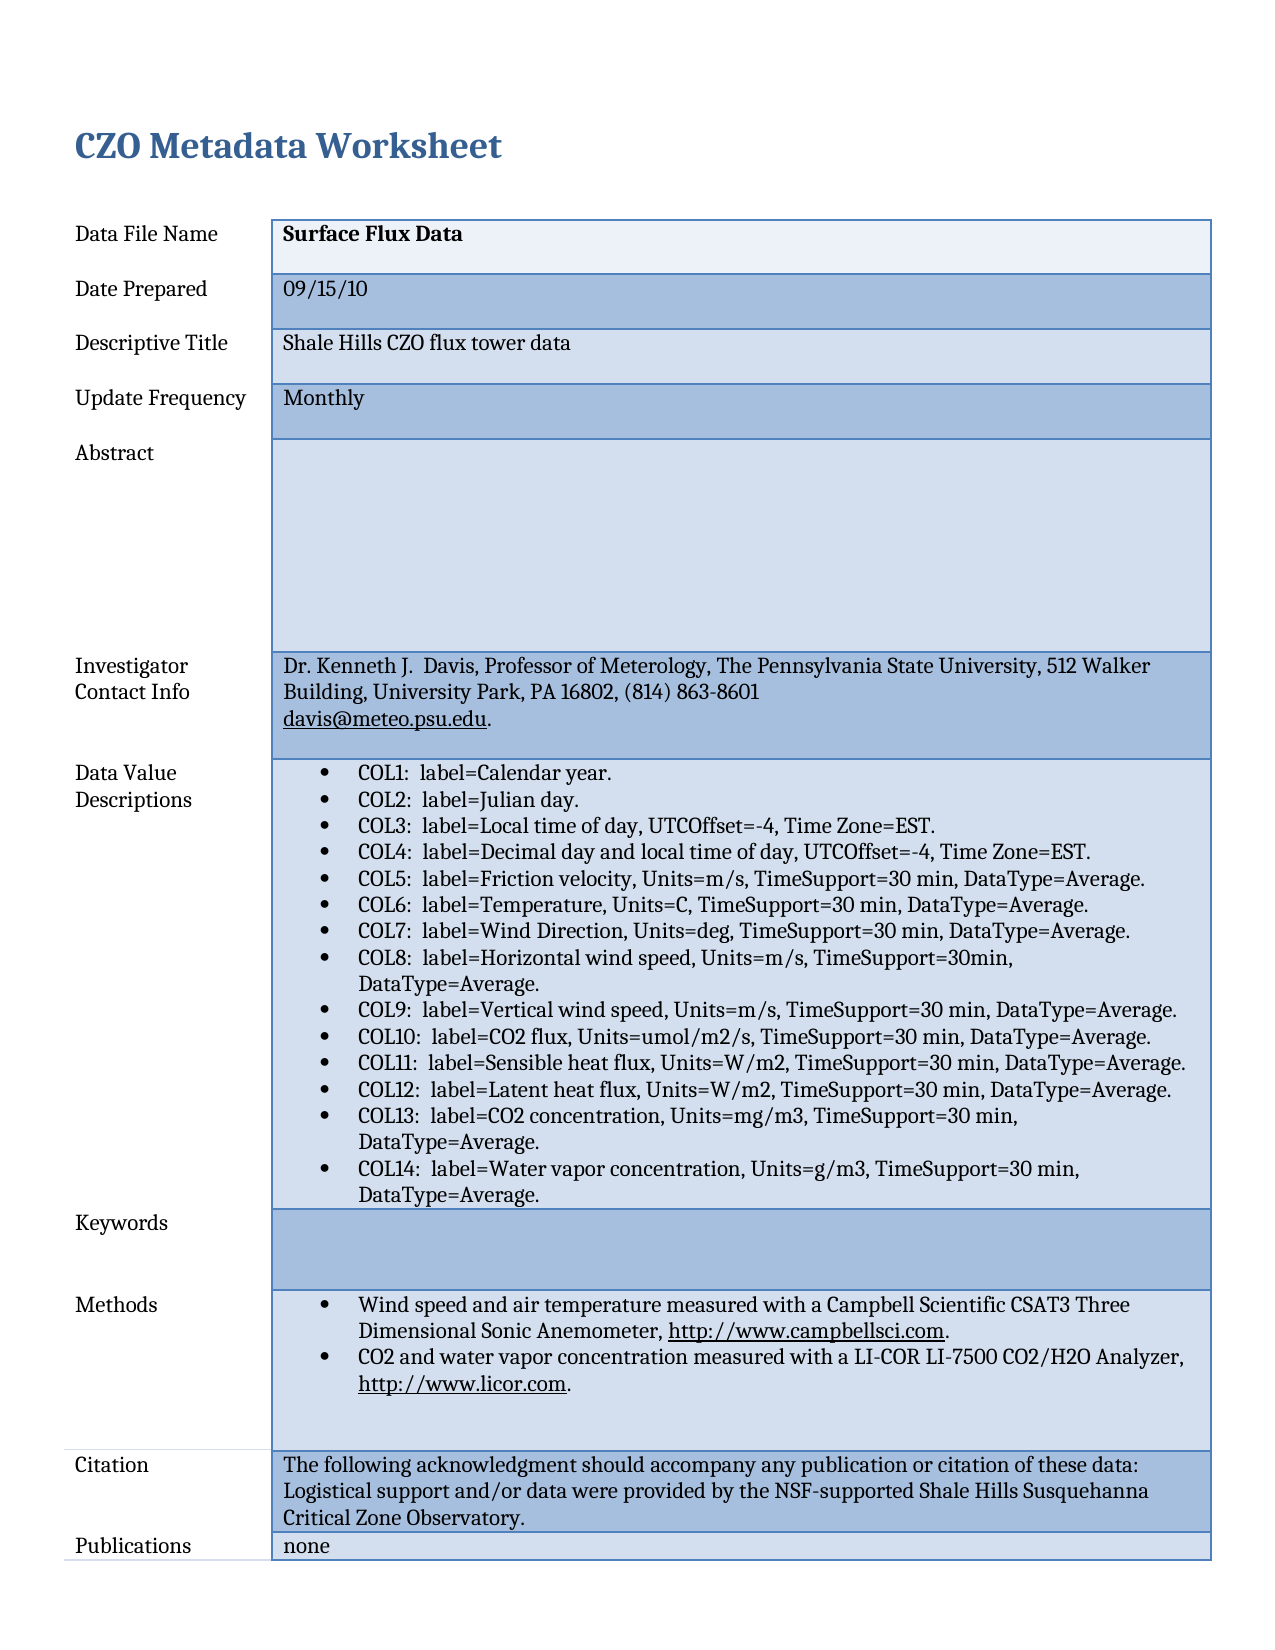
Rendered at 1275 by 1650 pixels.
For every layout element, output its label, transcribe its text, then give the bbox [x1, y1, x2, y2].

table_cell [273, 1210, 1210, 1289]
table_cell Shale Hills CZO flux tower data [273, 330, 1210, 383]
table_cell Data Value Descriptions [64, 758, 271, 1208]
table_header Surface Flux Data [273, 221, 1210, 273]
table_cell COL1: label=Calendar year. COL2: label=Julian day. COL3: label=Local time of day, UTCOffset=-4, Time Zone=EST. COL4: label=Decimal day and local time of day, UTCOffset=-4, Time Zone=EST. COL5: label=Friction velocity, Units=m/s, TimeSupport=30 min, DataType=Average. COL6: label=Temperature, Units=C, TimeSupport=30 min, DataType=Average. COL7: label=Wind Direction, Units=deg, TimeSupport=30 min, DataType=Average. COL8: label=Horizontal wind speed, Units=m/s, TimeSupport=30min, DataType=Average. COL9: label=Vertical wind speed, Units=m/s, TimeSupport=30 min, DataType=Average. COL10: label=CO2 flux, Units=umol/m2/s, TimeSupport=30 min, DataType=Average. COL11: label=Sensible heat flux, Units=W/m2, TimeSupport=30 min, DataType=Average. COL12: label=Latent heat flux, Units=W/m2, TimeSupport=30 min, DataType=Average. COL13: label=CO2 concentration, Units=mg/m3, TimeSupport=30 min, DataType=Average. COL14: label=Water vapor concentration, Units=g/m3, TimeSupport=30 min, DataType=Average. [273, 760, 1210, 1208]
table_cell Methods [64, 1289, 271, 1449]
subtitle CZO Metadata Worksheet [75, 125, 1200, 168]
table_cell Monthly [273, 385, 1210, 438]
table_cell The following acknowledgment should accompany any publication or citation of these data: Logistical support and/or data were provided by the NSF-supported Shale Hills Susquehanna Critical Zone Observatory. [273, 1452, 1210, 1531]
table_cell Update Frequency [64, 383, 271, 438]
table_cell Abstract [64, 438, 271, 651]
table_cell 09/15/10 [273, 275, 1210, 328]
table_cell Descriptive Title [64, 328, 271, 383]
table_cell Keywords [64, 1208, 271, 1289]
table_cell [273, 440, 1210, 651]
table_cell Date Prepared [64, 273, 271, 328]
table_cell Citation [64, 1450, 271, 1531]
table_cell Investigator Contact Info [64, 651, 271, 758]
table_cell none [273, 1533, 1210, 1559]
table_cell Dr. Kenneth J. Davis, Professor of Meterology, The Pennsylvania State University, 512 Walker Building, University Park, PA 16802, (814) 863-8601 davis@meteo.psu.edu. [273, 653, 1210, 758]
table_cell Publications [64, 1531, 271, 1559]
table_header Data File Name [64, 219, 271, 273]
table_cell Wind speed and air temperature measured with a Campbell Scientific CSAT3 Three Dimensional Sonic Anemometer, http://www.campbellsci.com. CO2 and water vapor concentration measured with a LI-COR LI-7500 CO2/H2O Analyzer, http://www.licor.com. [273, 1291, 1210, 1449]
